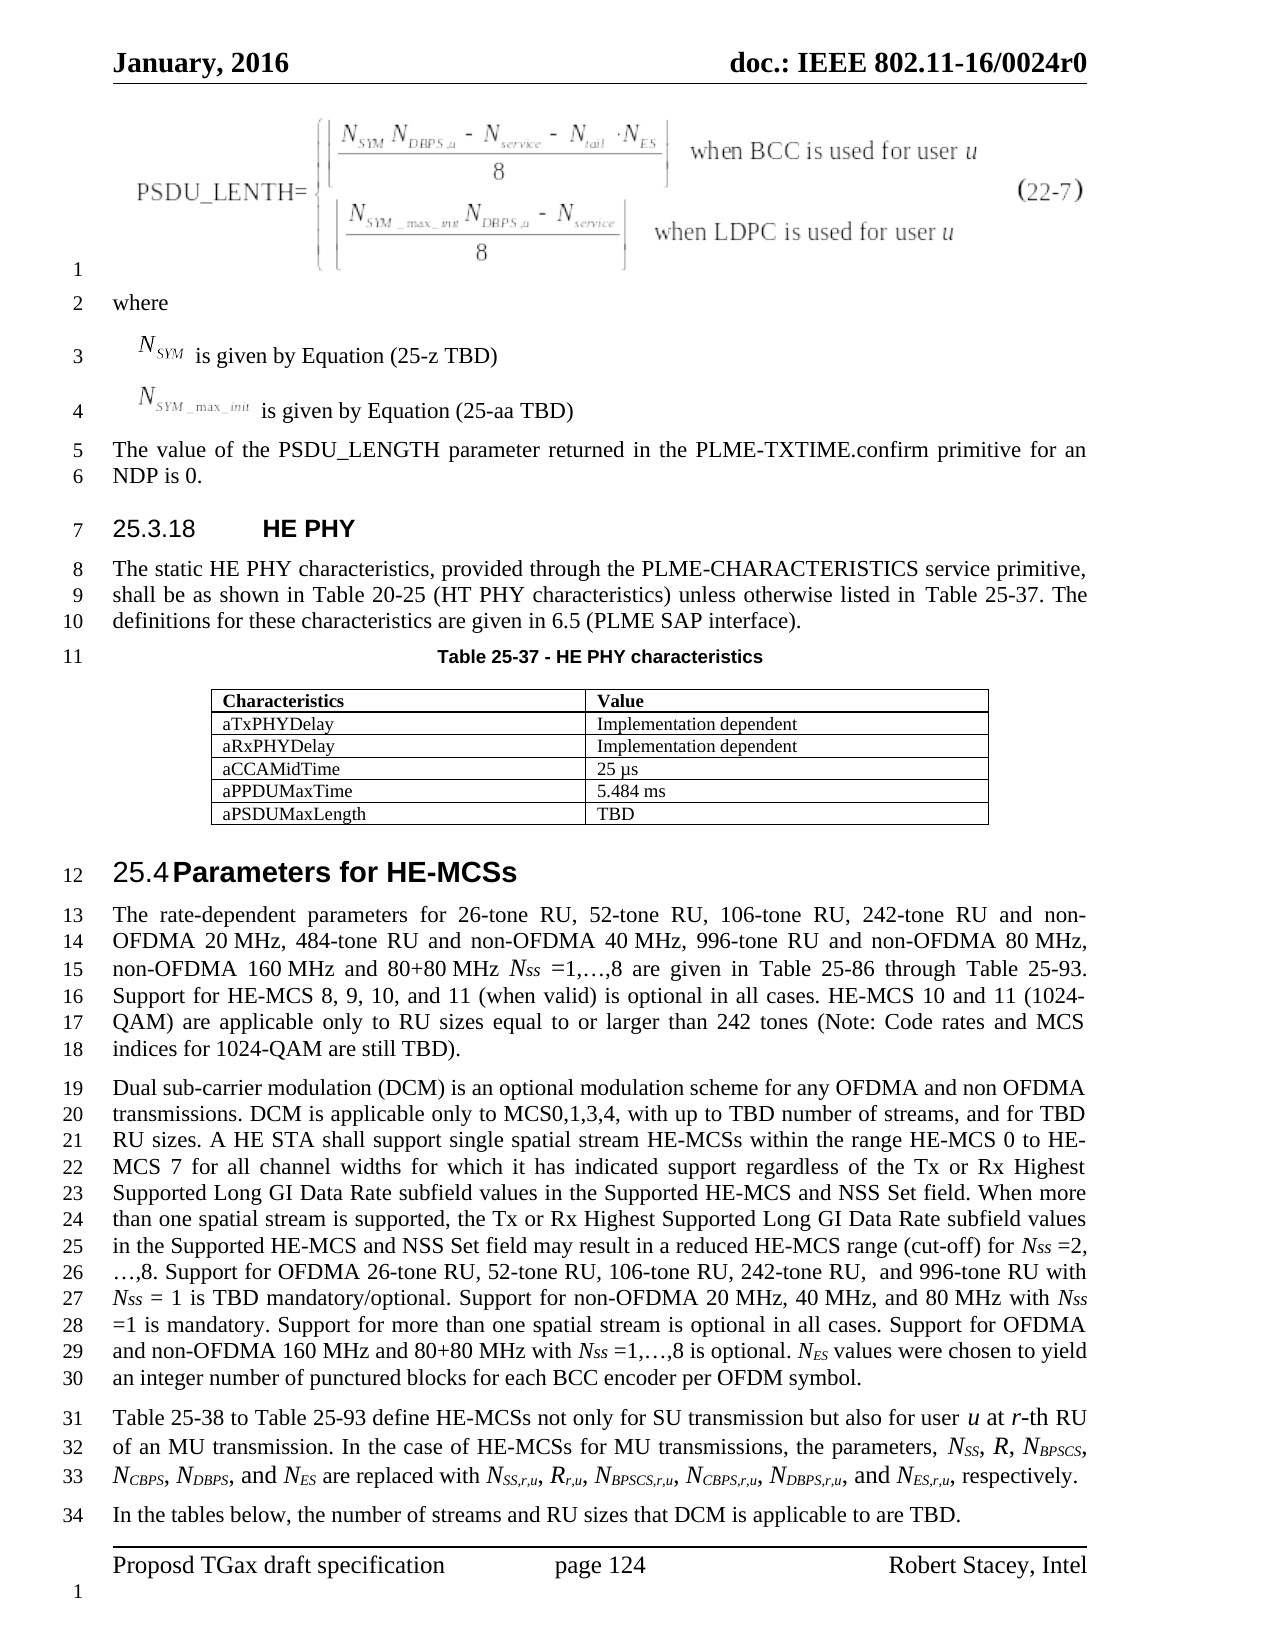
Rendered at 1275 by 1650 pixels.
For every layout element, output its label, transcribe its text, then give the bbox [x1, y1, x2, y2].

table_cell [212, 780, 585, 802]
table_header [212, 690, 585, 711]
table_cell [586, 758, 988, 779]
text where [112, 289, 1087, 315]
text is given by Equation (25-aa TBD) [133, 379, 1087, 423]
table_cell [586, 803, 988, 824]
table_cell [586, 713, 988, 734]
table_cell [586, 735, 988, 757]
subtitle HE PHY [112, 513, 1087, 542]
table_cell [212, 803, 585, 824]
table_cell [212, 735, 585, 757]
text The value of the PSDU_LENGTH parameter returned in the PLME-TXTIME.confirm primitive for an NDP is 0. [112, 436, 1087, 488]
text is given by Equation (25-z TBD) [133, 328, 1087, 369]
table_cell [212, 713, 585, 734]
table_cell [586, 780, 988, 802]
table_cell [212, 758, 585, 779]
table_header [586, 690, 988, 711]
text In the tables below, the number of streams and RU sizes that DCM is applicable to are TBD. [112, 1501, 1087, 1527]
text Dual sub-carrier modulation (DCM) is an optional modulation scheme for any OFDMA and non OFDMA transmissions. DCM is applicable only to MCS0,1,3,4, with up to TBD number of streams, and for TBD RU sizes. A HE STA shall support single spatial stream HE-MCSs within the range HE-MCS 0 to HE-MCS 7 for all channel widths for which it has indicated support regardless of the Tx or Rx Highest Supported Long GI Data Rate subfield values in the Supported HE-MCS and NSS Set field. When more than one spatial stream is supported, the Tx or Rx Highest Supported Long GI Data Rate subfield values in the Supported HE-MCS and NSS Set field may result in a reduced HE-MCS range (cut-off) for Nss =2,…,8. Support for OFDMA 26-tone RU, 52-tone RU, 106-tone RU, 242-tone RU, and 996-tone RU with Nss = 1 is TBD mandatory/optional. Support for non-OFDMA 20 MHz, 40 MHz, and 80 MHz with Nss =1 is mandatory. Support for more than one spatial stream is optional in all cases. Support for OFDMA and non-OFDMA 160 MHz and 80+80 MHz with Nss =1,…,8 is optional. NES values were chosen to yield an integer number of punctured blocks for each BCC encoder per OFDM symbol. [112, 1074, 1087, 1390]
subtitle Parameters for HE-MCSs [112, 854, 1087, 888]
